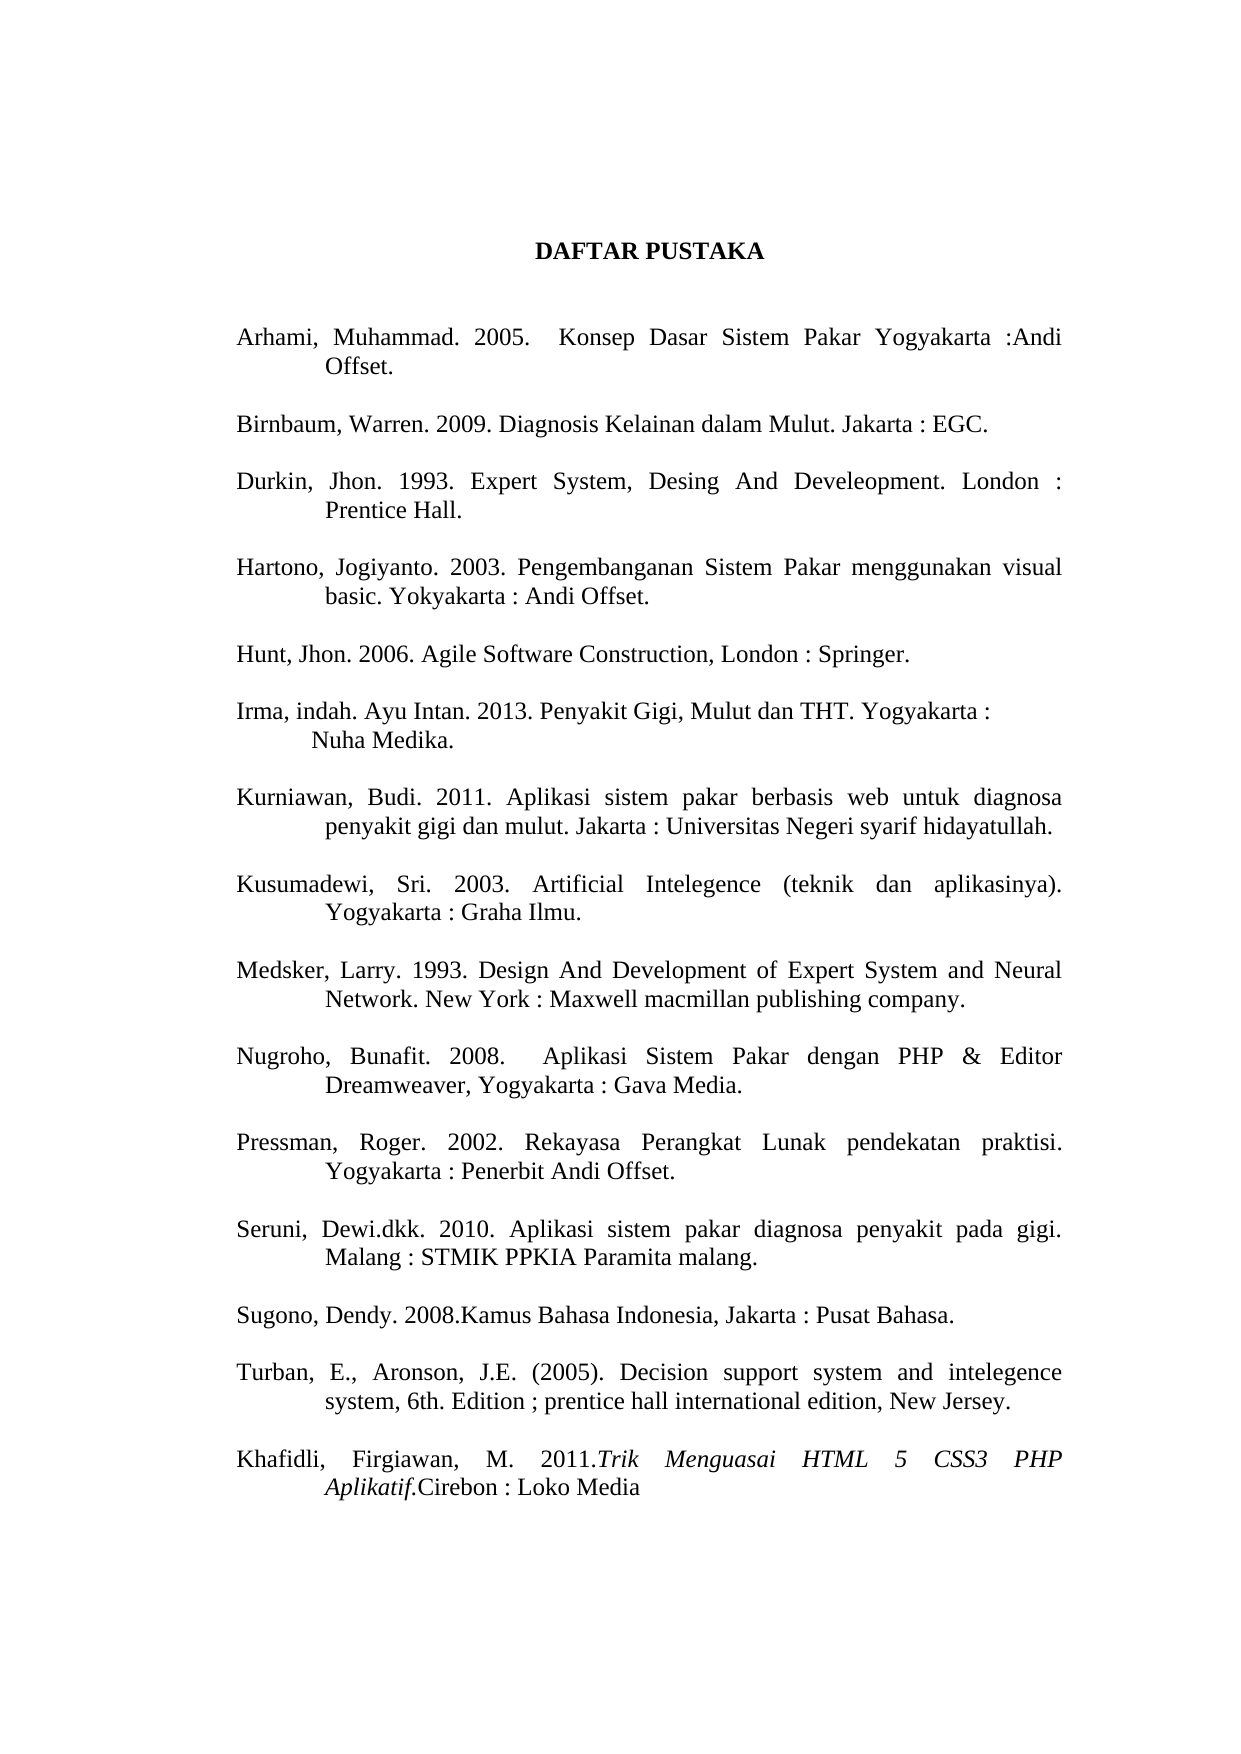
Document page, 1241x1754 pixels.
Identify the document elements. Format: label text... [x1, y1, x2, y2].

text Medsker, Larry. 1993. Design And Development of Expert System and Neural Network. New York : Maxwell macmillan publishing company. [236, 955, 1063, 1012]
text Arhami, Muhammad. 2005. Konsep Dasar Sistem Pakar Yogyakarta :Andi Offset. [236, 322, 1063, 380]
text Hunt, Jhon. 2006. Agile Software Construction, London : Springer. [236, 639, 1063, 667]
text DAFTAR PUSTAKA [236, 236, 1063, 265]
text Sugono, Dendy. 2008.Kamus Bahasa Indonesia, Jakarta : Pusat Bahasa. [236, 1300, 1063, 1329]
text Nuha Medika. [311, 725, 1063, 754]
text Kurniawan, Budi. 2011. Aplikasi sistem pakar berbasis web untuk diagnosa penyakit gigi dan mulut. Jakarta : Universitas Negeri syarif hidayatullah. [236, 782, 1063, 840]
text Pressman, Roger. 2002. Rekayasa Perangkat Lunak pendekatan praktisi. Yogyakarta : Penerbit Andi Offset. [236, 1127, 1063, 1185]
text Turban, E., Aronson, J.E. (2005). Decision support system and intelegence system, 6th. Edition ; prentice hall international edition, New Jersey. [236, 1357, 1063, 1415]
text Irma, indah. Ayu Intan. 2013. Penyakit Gigi, Mulut dan THT. Yogyakarta : [236, 696, 1063, 725]
text Kusumadewi, Sri. 2003. Artificial Intelegence (teknik dan aplikasinya). Yogyakarta : Graha Ilmu. [236, 869, 1063, 926]
text Birnbaum, Warren. 2009. Diagnosis Kelainan dalam Mulut. Jakarta : EGC. [236, 409, 1063, 437]
text Khafidli, Firgiawan, M. 2011.Trik Menguasai HTML 5 CSS3 PHP Aplikatif.Cirebon : Loko Media [236, 1444, 1063, 1501]
text Durkin, Jhon. 1993. Expert System, Desing And Develeopment. London : Prentice Hall. [236, 466, 1063, 524]
text Seruni, Dewi.dkk. 2010. Aplikasi sistem pakar diagnosa penyakit pada gigi. Malang : STMIK PPKIA Paramita malang. [236, 1214, 1063, 1271]
text Hartono, Jogiyanto. 2003. Pengembanganan Sistem Pakar menggunakan visual basic. Yokyakarta : Andi Offset. [236, 552, 1063, 610]
text Nugroho, Bunafit. 2008. Aplikasi Sistem Pakar dengan PHP & Editor Dreamweaver, Yogyakarta : Gava Media. [236, 1041, 1063, 1099]
